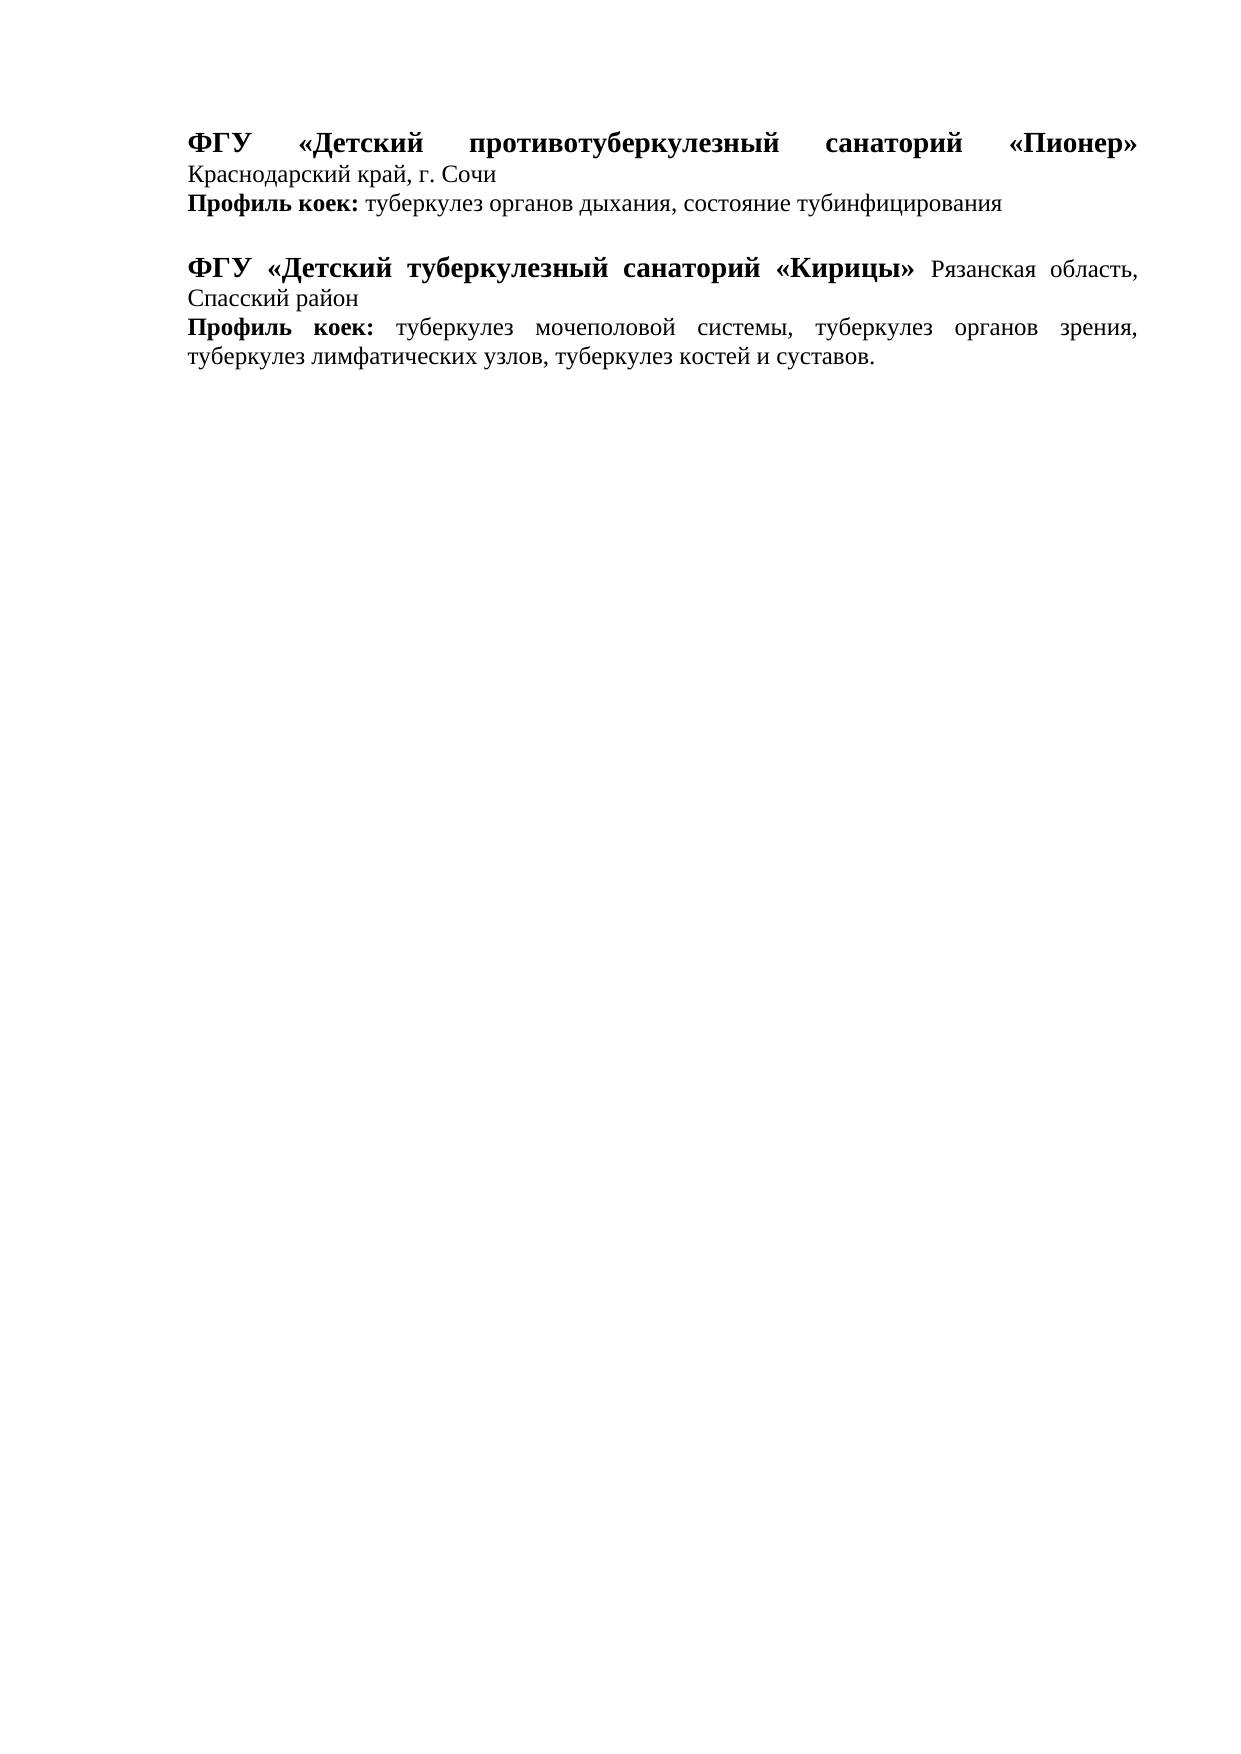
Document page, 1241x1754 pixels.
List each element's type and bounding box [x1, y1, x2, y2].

table_header [176, 89, 1150, 398]
